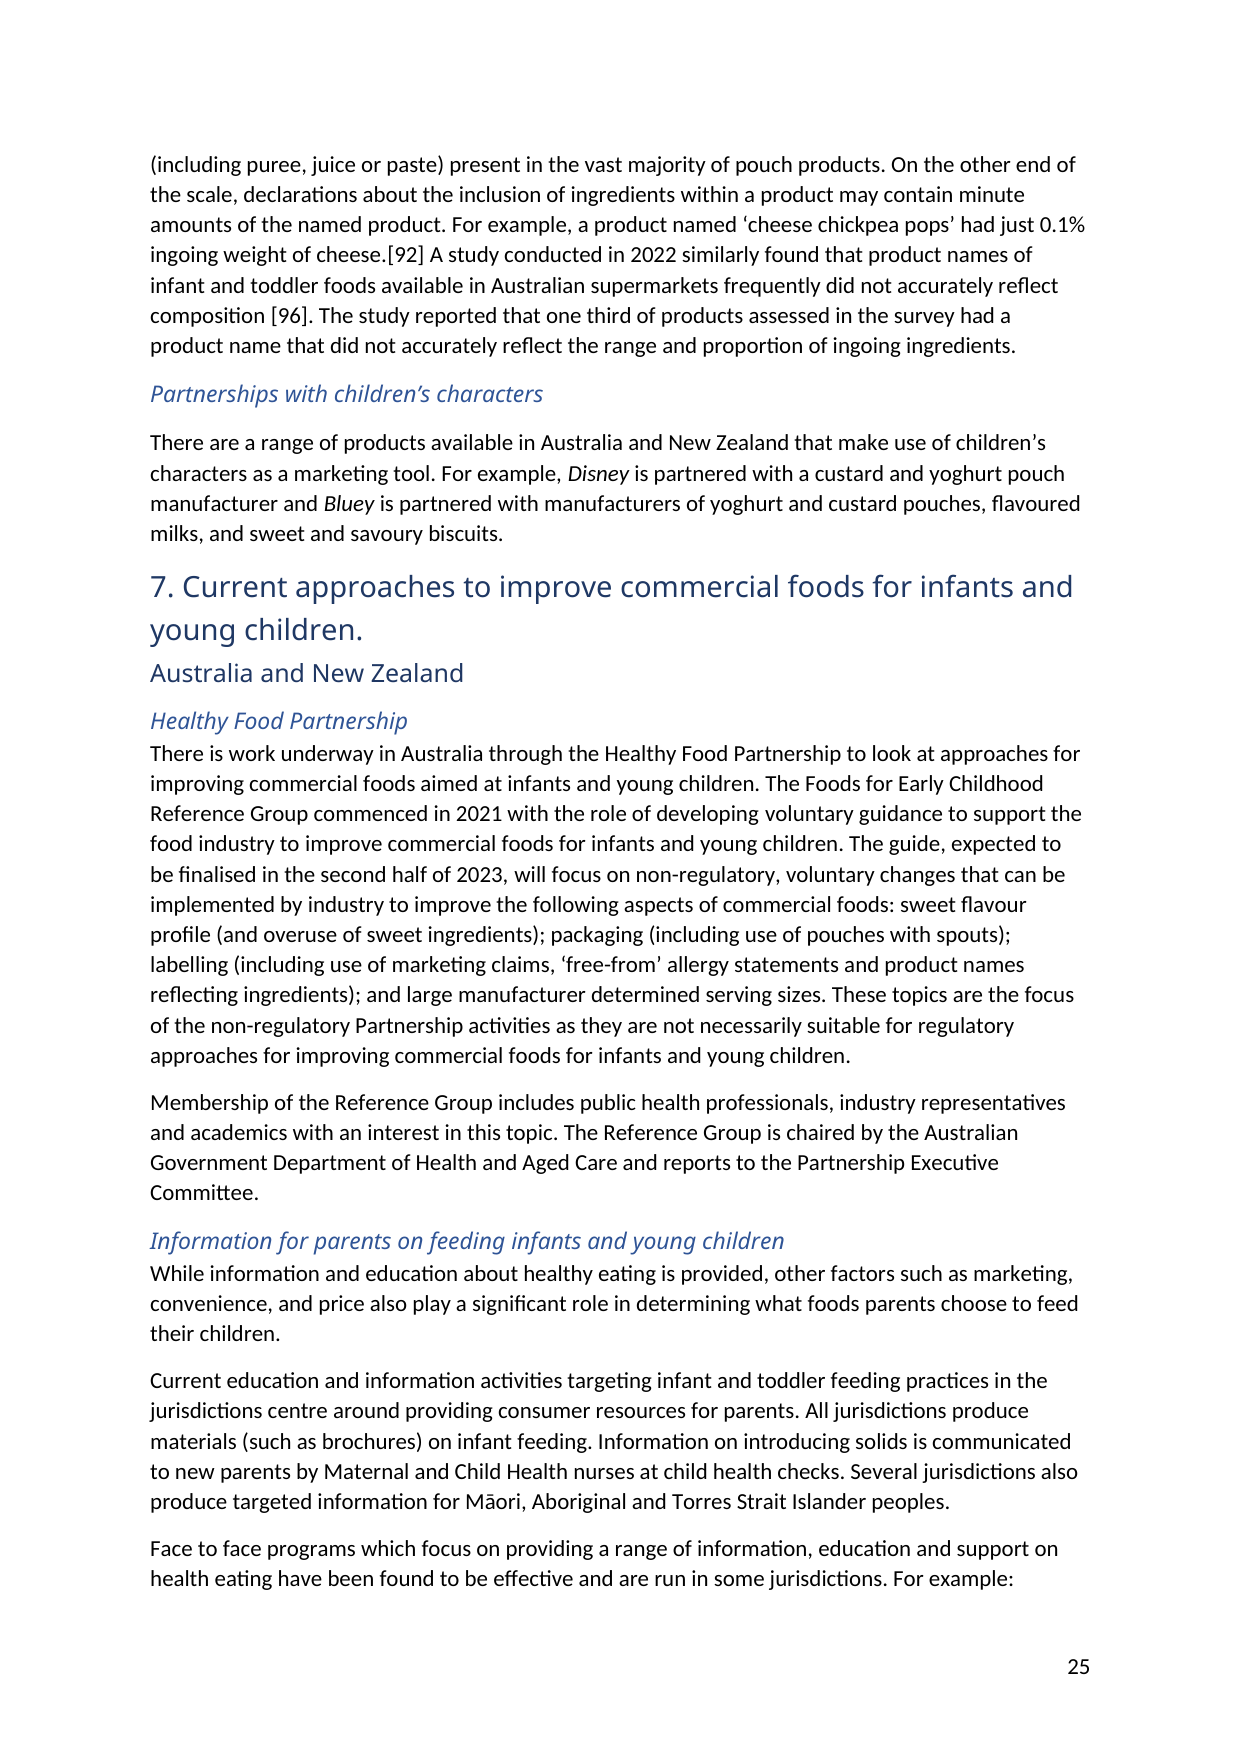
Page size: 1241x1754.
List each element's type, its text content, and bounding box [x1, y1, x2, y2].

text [150, 150, 1090, 359]
text Partnerships with children’s characters [150, 378, 1090, 409]
subtitle Australia and New Zealand [150, 656, 1090, 690]
subtitle 7. Current approaches to improve commercial foods for infants and young children. [150, 566, 1090, 648]
text There are a range of products available in Australia and New Zealand that make use of children’s characters as a marketing tool. For example, Disney is partnered with a custard and yoghurt pouch manufacturer and Bluey is partnered with manufacturers of yoghurt and custard pouches, flavoured milks, and sweet and savoury biscuits. [150, 428, 1090, 547]
text Face to face programs which focus on providing a range of information, education and support on health eating have been found to be effective and are run in some jurisdictions. For example: [150, 1534, 1090, 1592]
text There is work underway in Australia through the Healthy Food Partnership to look at approaches for improving commercial foods aimed at infants and young children. The Foods for Early Childhood Reference Group commenced in 2021 with the role of developing voluntary guidance to support the food industry to improve commercial foods for infants and young children. The guide, expected to be finalised in the second half of 2023, will focus on non-regulatory, voluntary changes that can be implemented by industry to improve the following aspects of commercial foods: sweet flavour profile (and overuse of sweet ingredients); packaging (including use of pouches with spouts); labelling (including use of marketing claims, ‘free-from’ allergy statements and product names reflecting ingredients); and large manufacturer determined serving sizes. These topics are the focus of the non-regulatory Partnership activities as they are not necessarily suitable for regulatory approaches for improving commercial foods for infants and young children. [150, 739, 1090, 1069]
text While information and education about healthy eating is provided, other factors such as marketing, convenience, and price also play a significant role in determining what foods parents choose to feed their children. [150, 1259, 1090, 1347]
subtitle Healthy Food Partnership [150, 705, 1090, 736]
subtitle Information for parents on feeding infants and young children [150, 1225, 1090, 1257]
text Membership of the Reference Group includes public health professionals, industry representatives and academics with an interest in this topic. The Reference Group is chaired by the Australian Government Department of Health and Aged Care and reports to the Partnership Executive Committee. [150, 1088, 1090, 1206]
text Current education and information activities targeting infant and toddler feeding practices in the jurisdictions centre around providing consumer resources for parents. All jurisdictions produce materials (such as brochures) on infant feeding. Information on introducing solids is communicated to new parents by Maternal and Child Health nurses at child health checks. Several jurisdictions also produce targeted information for Māori, Aboriginal and Torres Strait Islander peoples. [150, 1366, 1090, 1515]
